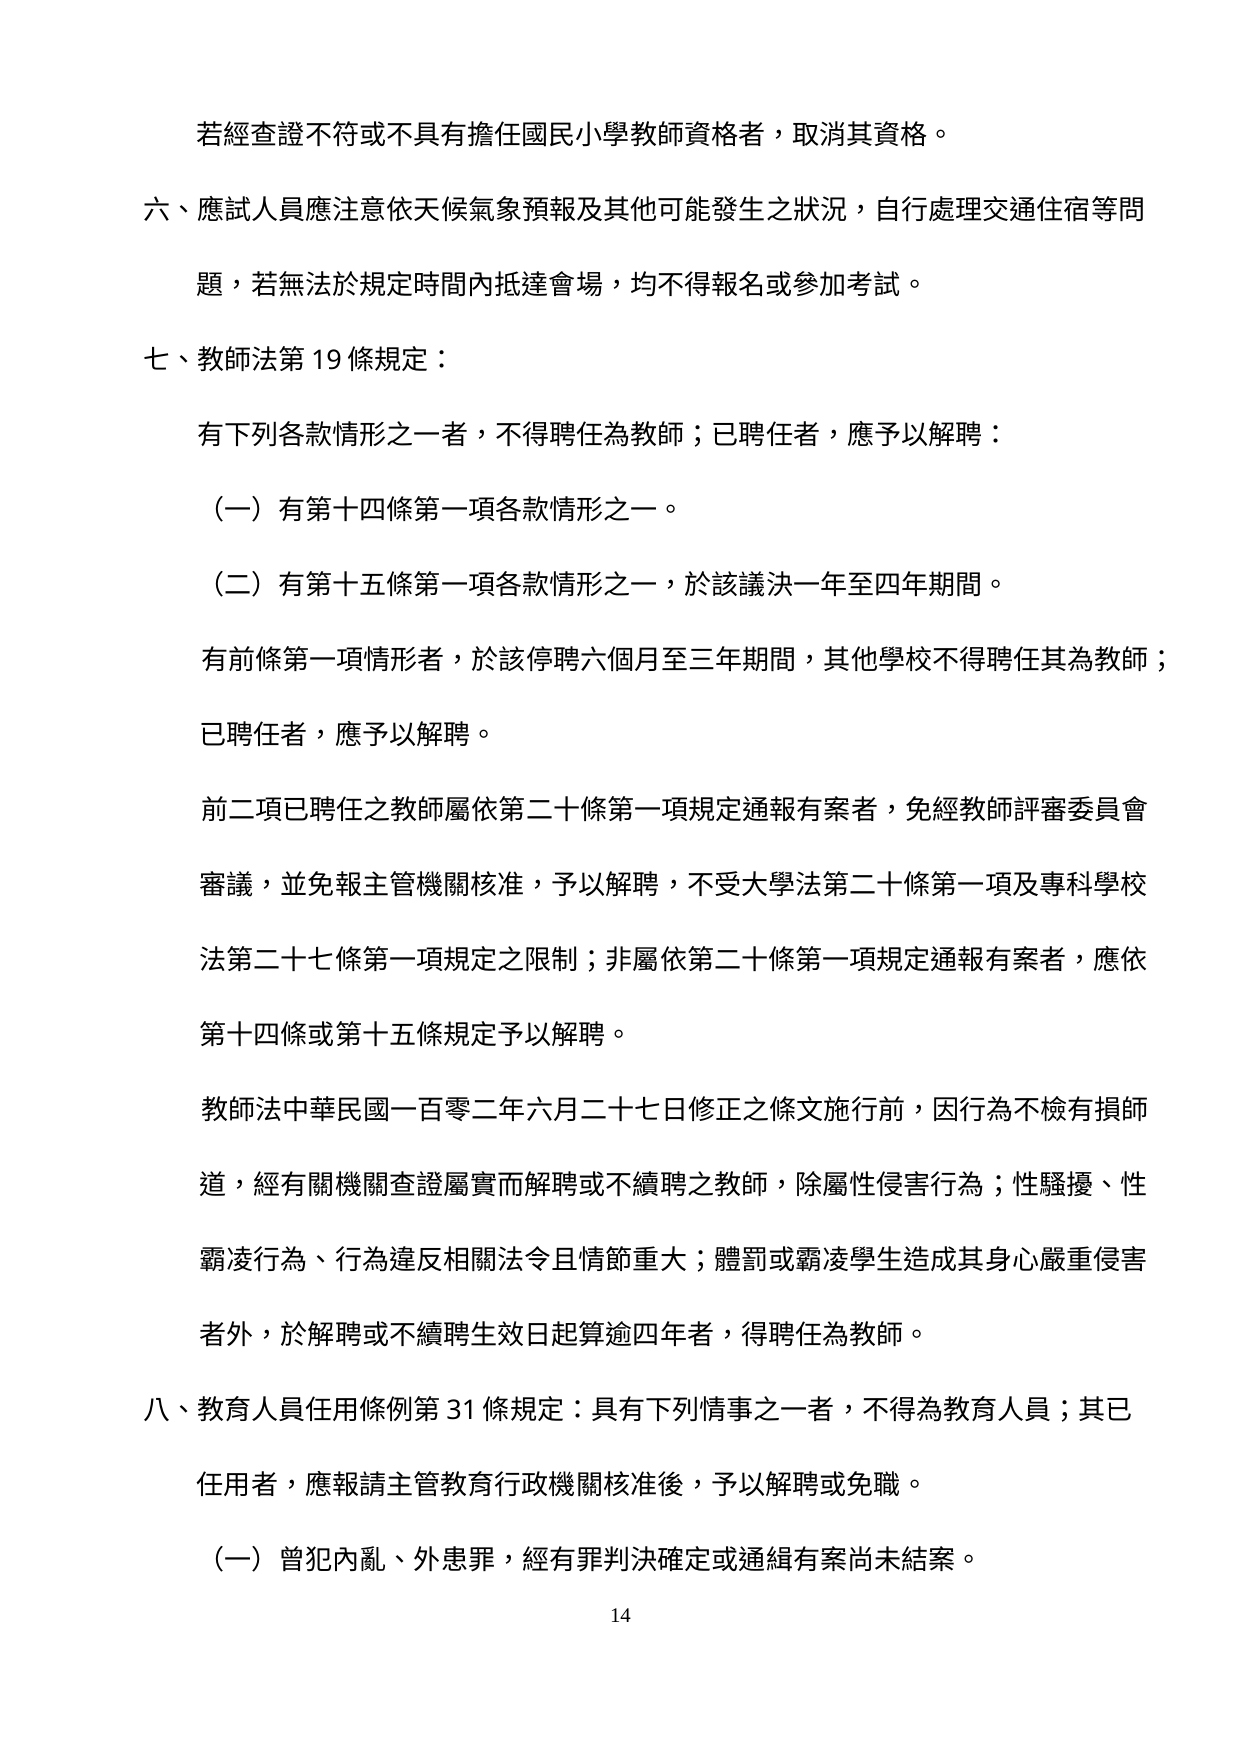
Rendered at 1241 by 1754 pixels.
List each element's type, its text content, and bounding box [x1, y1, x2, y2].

text （二）有第十五條第一項各款情形之一，於該議決一年至四年期間。 [89, 546, 1152, 621]
text 有下列各款情形之一者，不得聘任為教師；已聘任者，應予以解聘： [89, 396, 1152, 471]
text （一）曾犯內亂、外患罪，經有罪判決確定或通緝有案尚未結案。 [89, 1521, 1152, 1596]
text 八、教育人員任用條例第31條規定：具有下列情事之一者，不得為教育人員；其已任用者，應報請主管教育行政機關核准後，予以解聘或免職。 [143, 1371, 1152, 1521]
text 前二項已聘任之教師屬依第二十條第一項規定通報有案者，免經教師評審委員會審議，並免報主管機關核准，予以解聘，不受大學法第二十條第一項及專科學校法第二十七條第一項規定之限制；非屬依第二十條第一項規定通報有案者，應依第十四條或第十五條規定予以解聘。 [199, 771, 1152, 1071]
text 教師法中華民國一百零二年六月二十七日修正之條文施行前，因行為不檢有損師道，經有關機關查證屬實而解聘或不續聘之教師，除屬性侵害行為；性騷擾、性霸凌行為、行為違反相關法令且情節重大；體罰或霸凌學生造成其身心嚴重侵害者外，於解聘或不續聘生效日起算逾四年者，得聘任為教師。 [199, 1071, 1152, 1371]
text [196, 96, 1152, 171]
text （一）有第十四條第一項各款情形之一。 [89, 471, 1152, 546]
text 七、教師法第19條規定： [143, 321, 1152, 396]
text 有前條第一項情形者，於該停聘六個月至三年期間，其他學校不得聘任其為教師；已聘任者，應予以解聘。 [199, 621, 1152, 771]
text 六、應試人員應注意依天候氣象預報及其他可能發生之狀況，自行處理交通住宿等問題，若無法於規定時間內抵達會場，均不得報名或參加考試。 [143, 171, 1152, 321]
